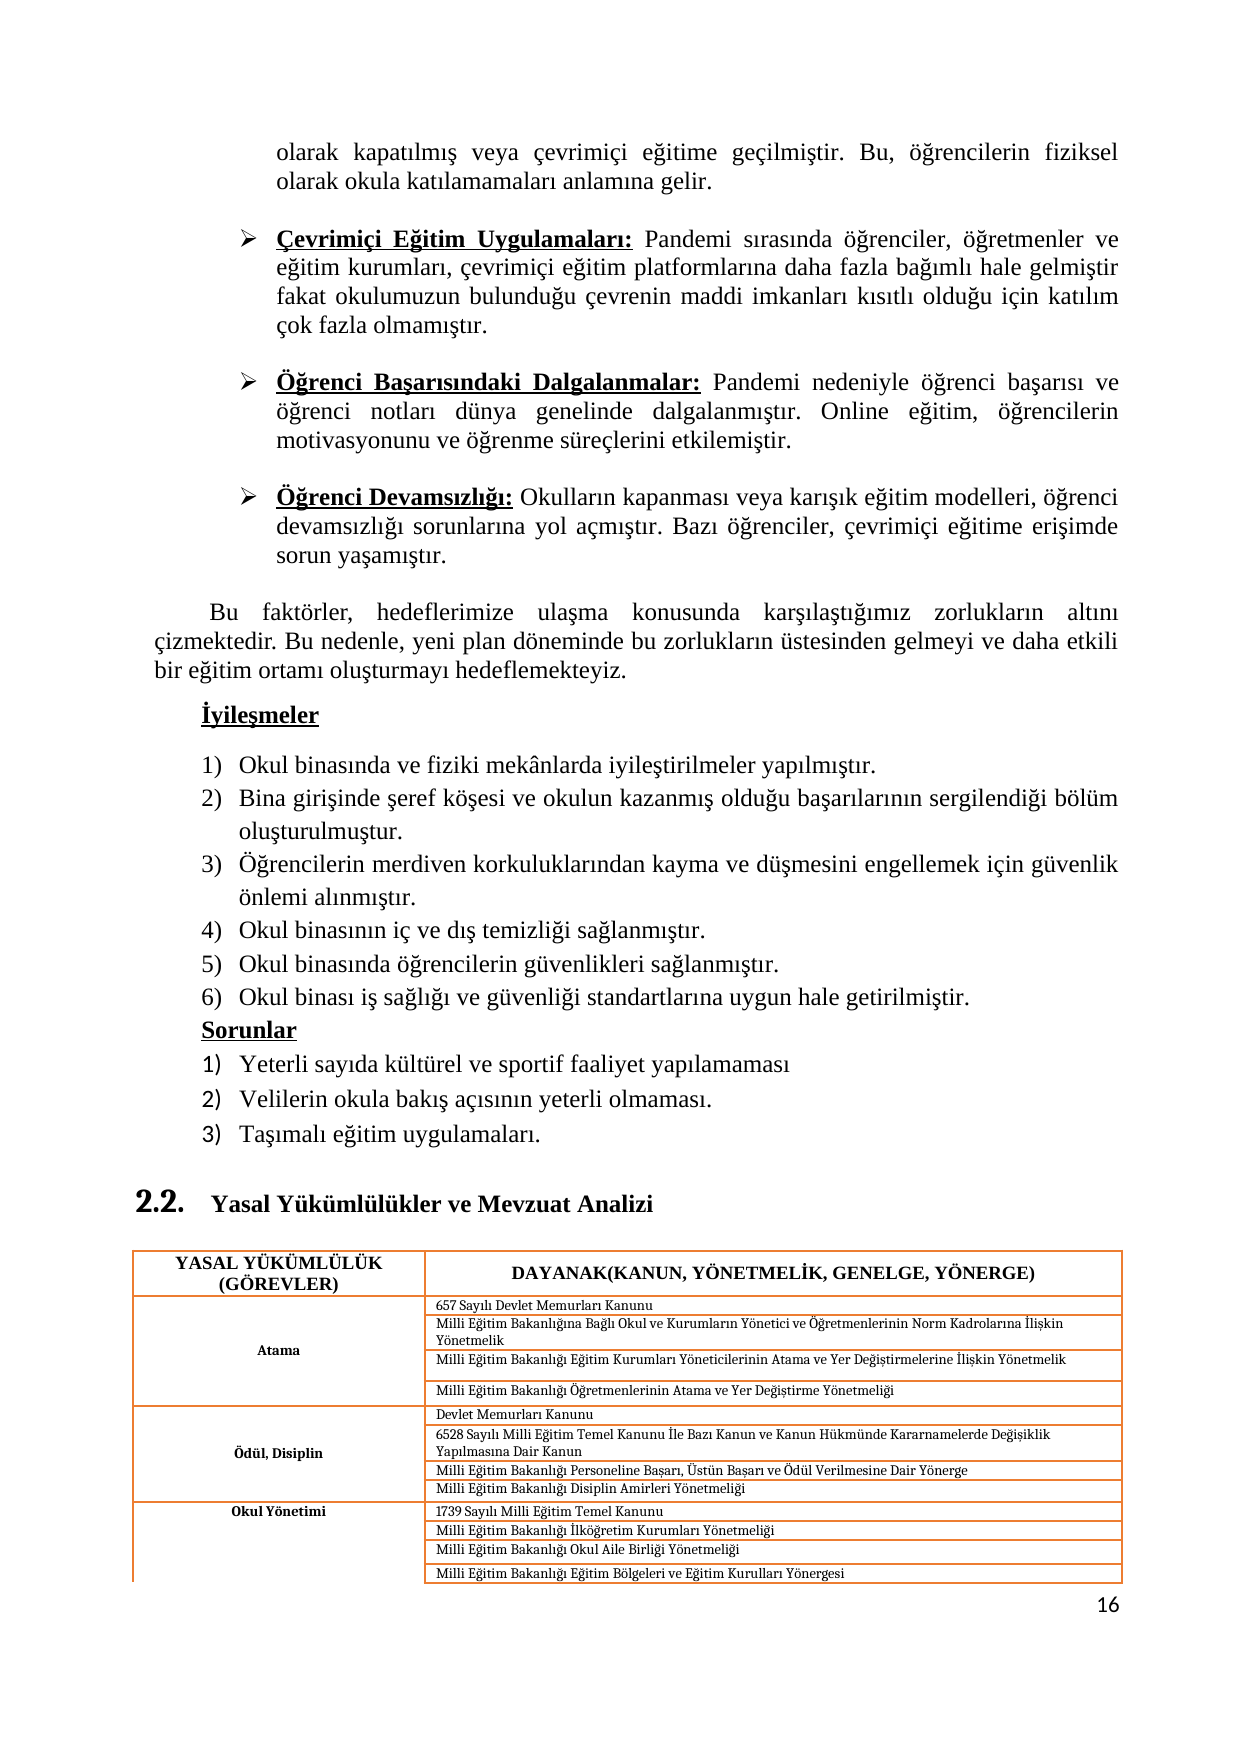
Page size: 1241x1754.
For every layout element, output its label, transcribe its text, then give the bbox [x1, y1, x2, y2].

text İyileşmeler [154, 700, 1119, 729]
table_cell Milli Eğitim Bakanlığı Okul Aile Birliği Yönetmeliği [426, 1541, 1121, 1563]
table_cell Milli Eğitim Bakanlığı Öğretmenlerinin Atama ve Yer Değiştirme Yönetmeliği [426, 1382, 1121, 1404]
table_cell Milli Eğitim Bakanlığı Eğitim Bölgeleri ve Eğitim Kurulları Yönergesi [426, 1565, 1121, 1582]
list Öğrenci Devamsızlığı: Okulların kapanması veya karışık eğitim modelleri, öğrenci devamsızlığı sorunlarına yol açmıştır. Bazı öğrenciler, çevrimiçi eğitime erişimde sorun yaşamıştır. [238, 482, 1119, 569]
list Bina girişinde şeref köşesi ve okulun kazanmış olduğu başarılarının sergilendiği bölüm oluşturulmuştur. [201, 783, 1119, 845]
table_cell Milli Eğitim Bakanlığına Bağlı Okul ve Kurumların Yönetici ve Öğretmenlerinin Norm Kadrolarına İlişkin Yönetmelik [426, 1316, 1121, 1349]
table_cell Okul Yönetimi [134, 1503, 424, 1582]
table_cell Ödül, Disiplin [134, 1407, 424, 1501]
table_cell Milli Eğitim Bakanlığı Eğitim Kurumları Yöneticilerinin Atama ve Yer Değiştirmelerine İlişkin Yönetmelik [426, 1351, 1121, 1380]
table_header YASAL YÜKÜMLÜLÜK (GÖREVLER) [134, 1252, 424, 1295]
table_cell 1739 Sayılı Milli Eğitim Temel Kanunu [426, 1503, 1121, 1520]
table_cell Devlet Memurları Kanunu [426, 1407, 1121, 1424]
list Velilerin okula bakış açısının yeterli olmaması. [201, 1083, 1119, 1114]
list Öğrencilerin merdiven korkuluklarından kayma ve düşmesini engellemek için güvenlik önlemi alınmıştır. [201, 849, 1119, 911]
text Bu faktörler, hedeflerimize ulaşma konusunda karşılaştığımız zorlukların altını çizmektedir. Bu nedenle, yeni plan döneminde bu zorlukların üstesinden gelmeyi ve daha etkili bir eğitim ortamı oluşturmayı hedeflemekteyiz. [154, 597, 1119, 684]
list Okul binasında ve fiziki mekânlarda iyileştirilmeler yapılmıştır. [201, 750, 1119, 779]
table_cell Atama [134, 1297, 424, 1404]
list Yeterli sayıda kültürel ve sportif faaliyet yapılamaması [201, 1048, 1119, 1078]
list Taşımalı eğitim uygulamaları. [201, 1118, 1119, 1149]
list Öğrenci Başarısındaki Dalgalanmalar: Pandemi nedeniyle öğrenci başarısı ve öğrenci notları dünya genelinde dalgalanmıştır. Online eğitim, öğrencilerin motivasyonunu ve öğrenme süreçlerini etkilemiştir. [238, 367, 1119, 454]
list Yasal Yükümlülükler ve Mevzuat Analizi [135, 1182, 1119, 1221]
table_cell Milli Eğitim Bakanlığı Personeline Başarı, Üstün Başarı ve Ödül Verilmesine Dair Yönerge [426, 1462, 1121, 1478]
list Okul binasının iç ve dış temizliği sağlanmıştır. [201, 916, 1119, 944]
table_cell 6528 Sayılı Milli Eğitim Temel Kanunu İle Bazı Kanun ve Kanun Hükmünde Kararnamelerde Değişiklik Yapılmasına Dair Kanun [426, 1426, 1121, 1460]
list Çevrimiçi Eğitim Uygulamaları: Pandemi sırasında öğrenciler, öğretmenler ve eğitim kurumları, çevrimiçi eğitim platformlarına daha fazla bağımlı hale gelmiştir fakat okulumuzun bulunduğu çevrenin maddi imkanları kısıtlı olduğu için katılım çok fazla olmamıştır. [238, 224, 1119, 339]
list Okul binasında öğrencilerin güvenlikleri sağlanmıştır. [201, 949, 1119, 977]
table_cell Milli Eğitim Bakanlığı Disiplin Amirleri Yönetmeliği [426, 1481, 1121, 1501]
table_cell Milli Eğitim Bakanlığı İlköğretim Kurumları Yönetmeliği [426, 1522, 1121, 1539]
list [238, 137, 1119, 195]
table_cell 657 Sayılı Devlet Memurları Kanunu [426, 1297, 1121, 1313]
list Sorunlar [201, 1015, 1119, 1044]
list Okul binası iş sağlığı ve güvenliği standartlarına uygun hale getirilmiştir. [201, 982, 1119, 1011]
table_header DAYANAK(KANUN, YÖNETMELİK, GENELGE, YÖNERGE) [426, 1252, 1121, 1295]
